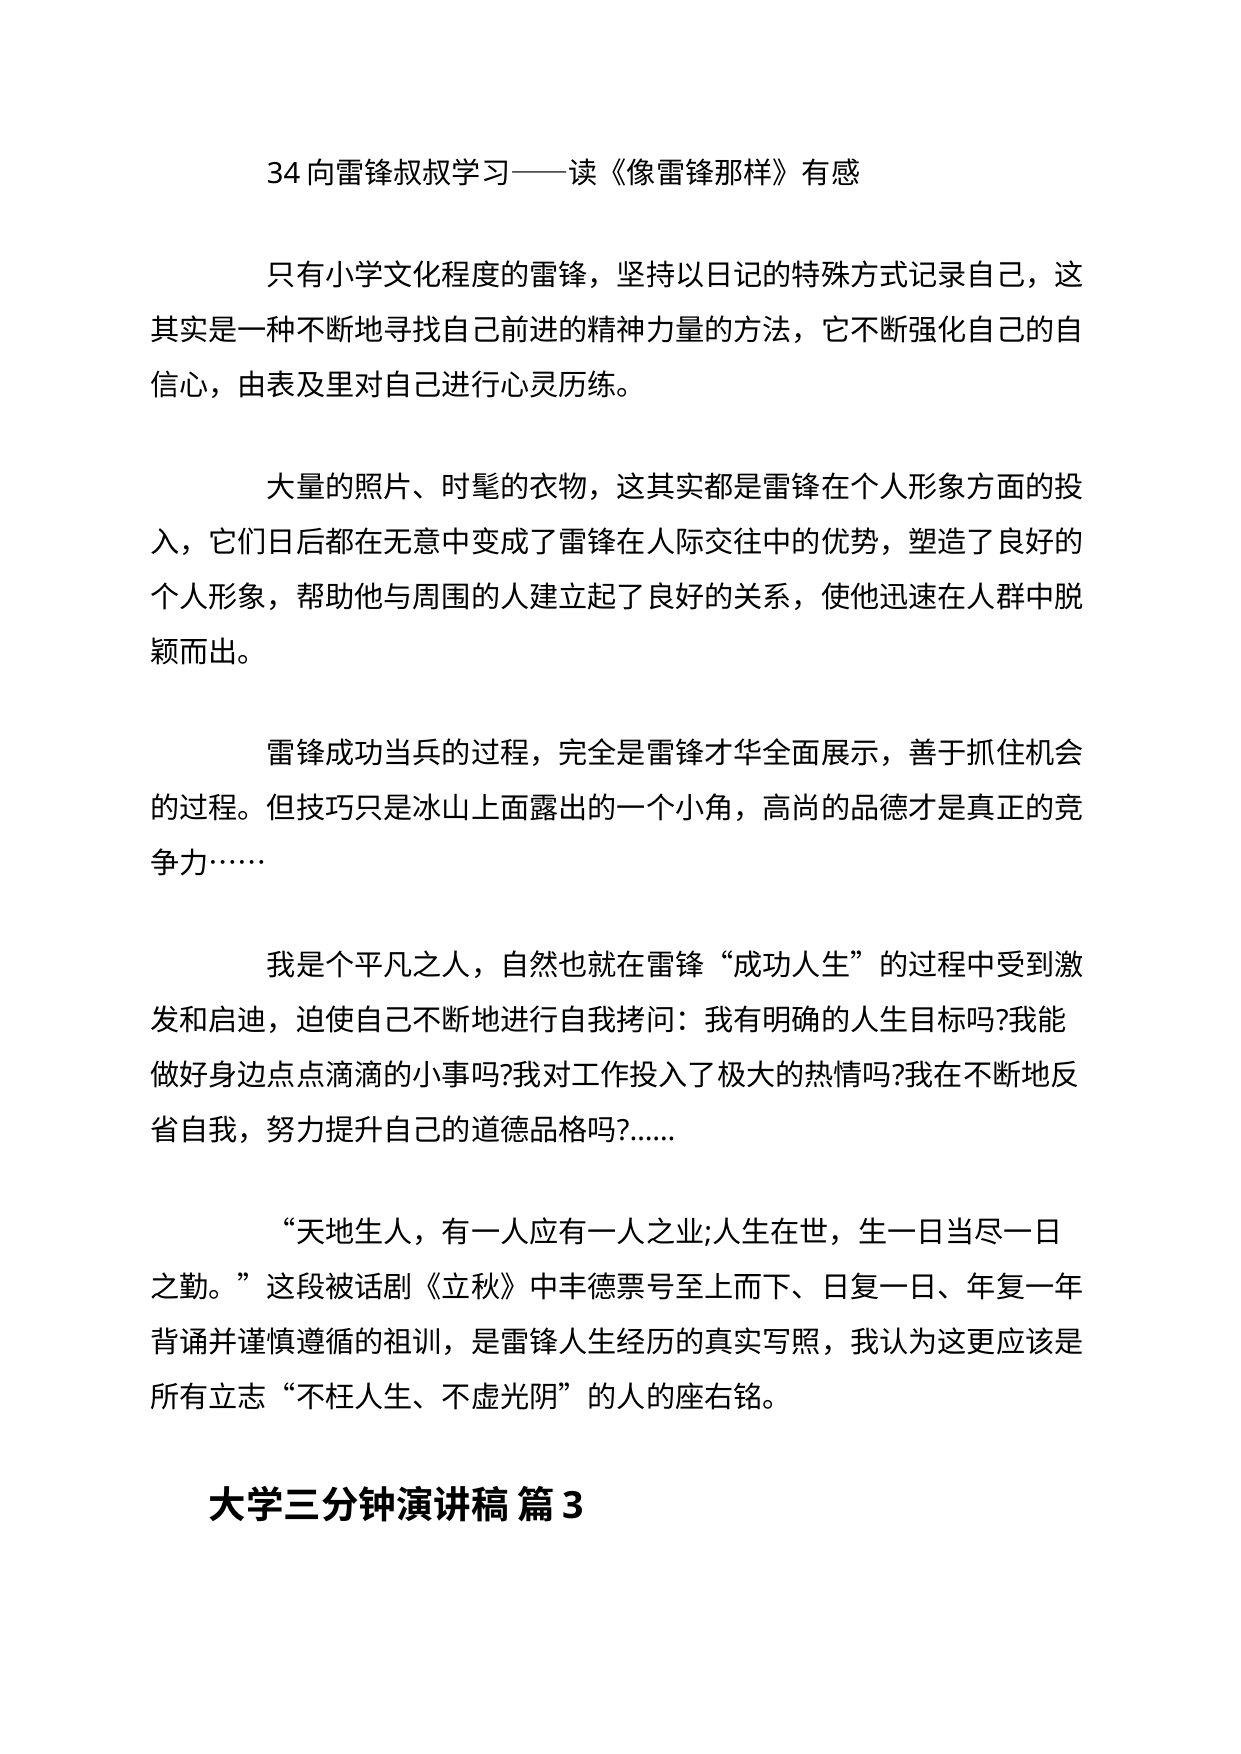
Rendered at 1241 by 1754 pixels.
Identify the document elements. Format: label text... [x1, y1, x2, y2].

text “天地生人，有一人应有一人之业;人生在世，生一日当尽一日之勤。”这段被话剧《立秋》中丰德票号至上而下、日复一日、年复一年背诵并谨慎遵循的祖训，是雷锋人生经历的真实写照，我认为这更应该是所有立志“不枉人生、不虚光阴”的人的座右铭。 [150, 1208, 1090, 1416]
text 34向雷锋叔叔学习——读《像雷锋那样》有感 [150, 150, 1090, 192]
text 大学三分钟演讲稿 篇3 [150, 1475, 1090, 1529]
text 雷锋成功当兵的过程，完全是雷锋才华全面展示，善于抓住机会的过程。但技巧只是冰山上面露出的一个小角，高尚的品德才是真正的竞争力…… [150, 730, 1090, 882]
text 只有小学文化程度的雷锋，坚持以日记的特殊方式记录自己，这其实是一种不断地寻找自己前进的精神力量的方法，它不断强化自己的自信心，由表及里对自己进行心灵历练。 [150, 252, 1090, 404]
text 大量的照片、时髦的衣物，这其实都是雷锋在个人形象方面的投入，它们日后都在无意中变成了雷锋在人际交往中的优势，塑造了良好的个人形象，帮助他与周围的人建立起了良好的关系，使他迅速在人群中脱颖而出。 [150, 463, 1090, 671]
text 我是个平凡之人，自然也就在雷锋“成功人生”的过程中受到激发和启迪，迫使自己不断地进行自我拷问：我有明确的人生目标吗?我能做好身边点点滴滴的小事吗?我对工作投入了极大的热情吗?我在不断地反省自我，努力提升自己的道德品格吗?…… [150, 942, 1090, 1149]
